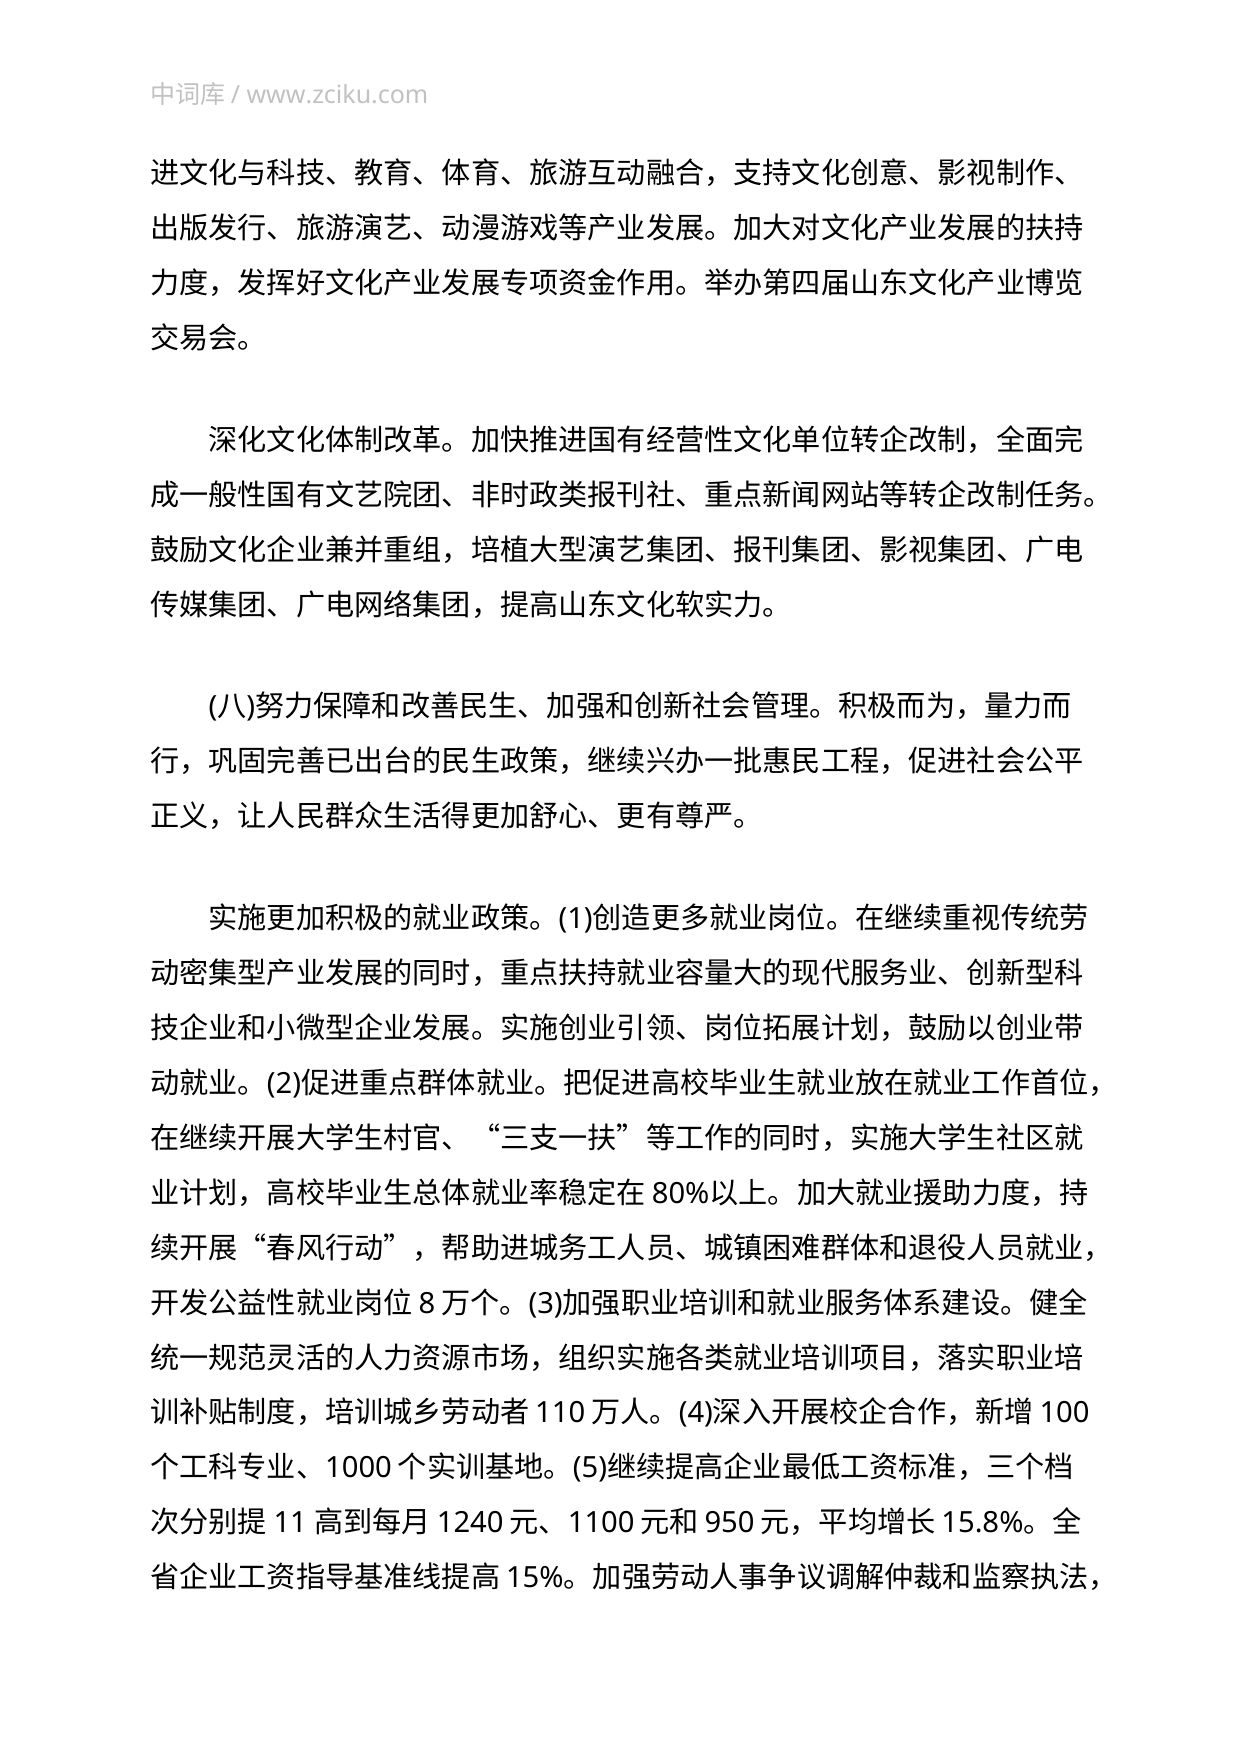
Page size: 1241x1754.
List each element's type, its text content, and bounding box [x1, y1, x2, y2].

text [150, 150, 1090, 357]
text (八)努力保障和改善民生、加强和创新社会管理。积极而为，量力而行，巩固完善已出台的民生政策，继续兴办一批惠民工程，促进社会公平正义，让人民群众生活得更加舒心、更有尊严。 [150, 683, 1090, 835]
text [150, 894, 1090, 1596]
text 深化文化体制改革。加快推进国有经营性文化单位转企改制，全面完成一般性国有文艺院团、非时政类报刊社、重点新闻网站等转企改制任务。鼓励文化企业兼并重组，培植大型演艺集团、报刊集团、影视集团、广电传媒集团、广电网络集团，提高山东文化软实力。 [150, 416, 1090, 623]
